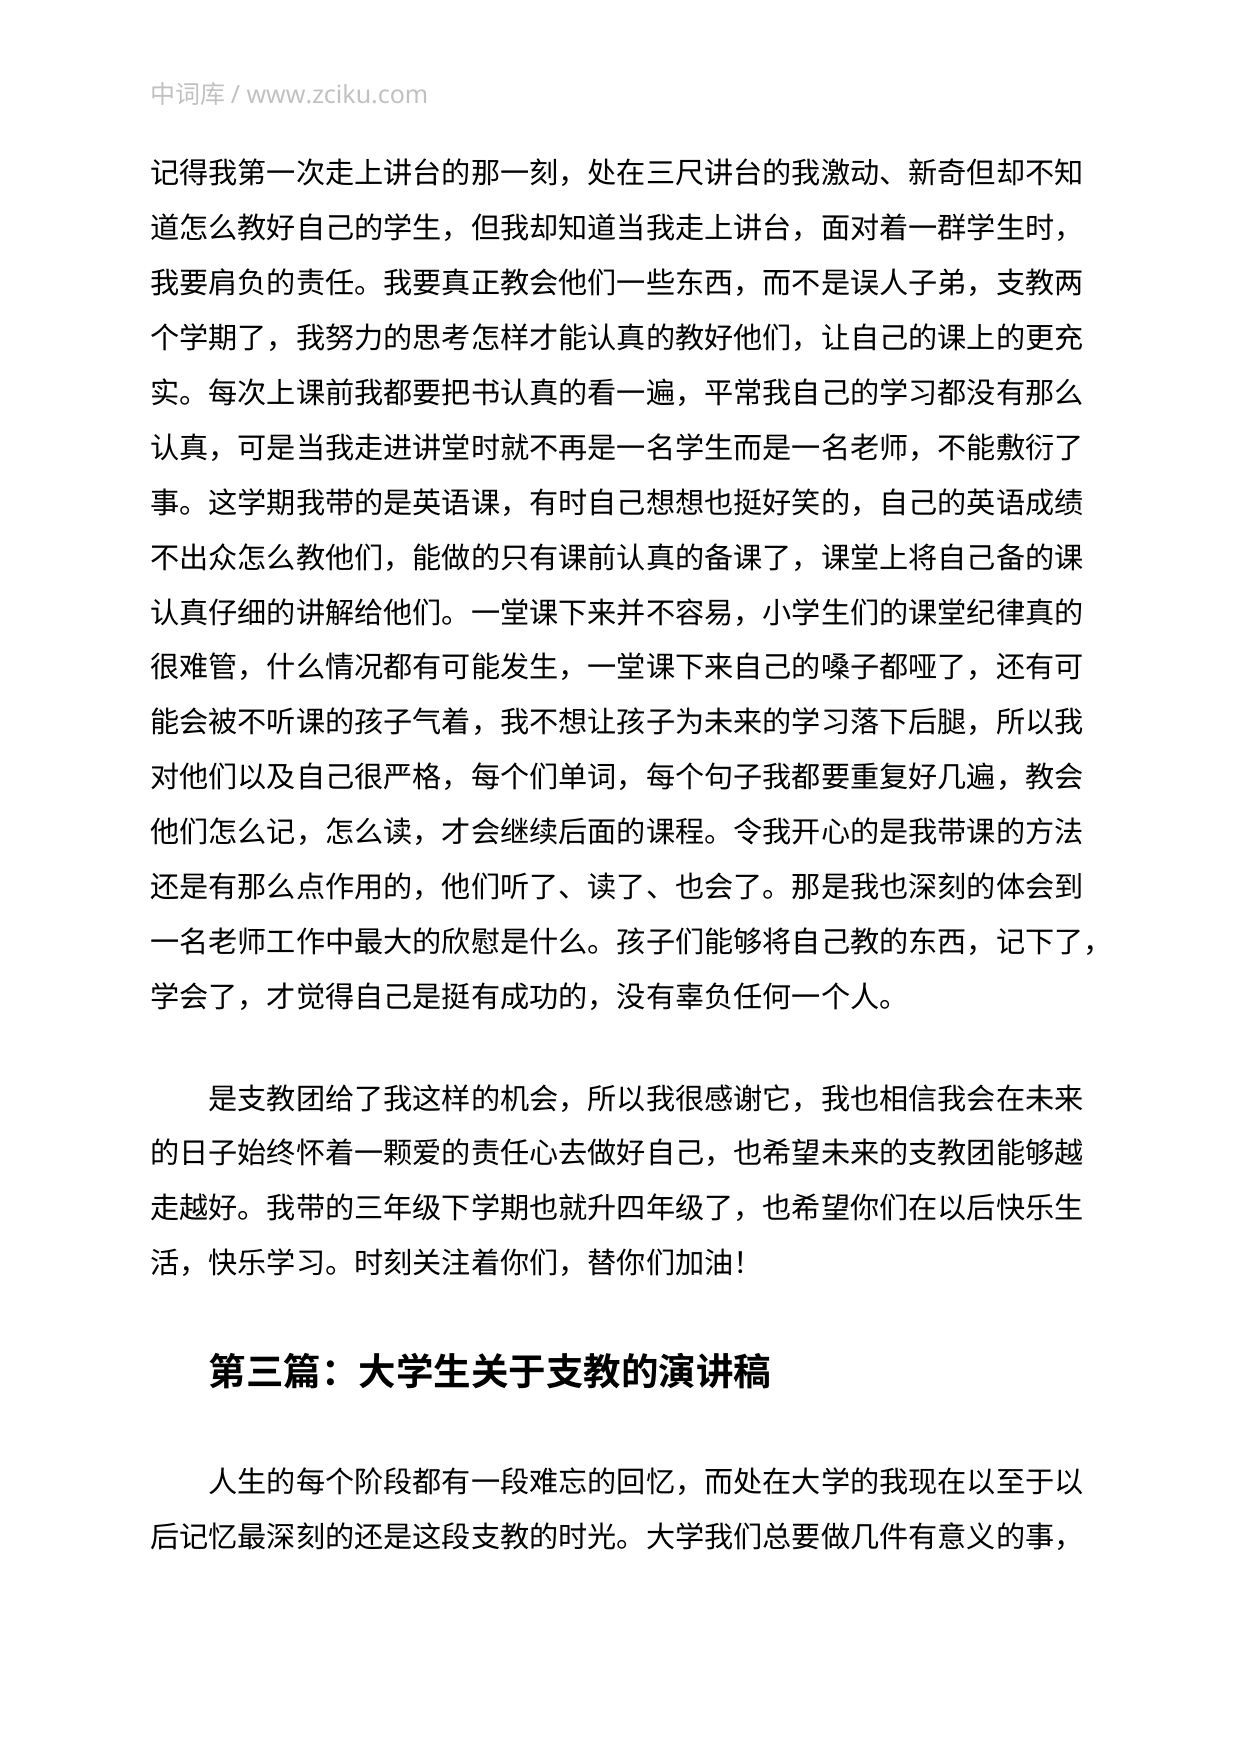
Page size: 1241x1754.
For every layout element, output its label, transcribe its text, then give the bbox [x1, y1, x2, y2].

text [150, 1459, 1090, 1556]
text 第三篇：大学生关于支教的演讲稿 [150, 1342, 1090, 1396]
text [150, 150, 1090, 1016]
text 是支教团给了我这样的机会，所以我很感谢它，我也相信我会在未来的日子始终怀着一颗爱的责任心去做好自己，也希望未来的支教团能够越走越好。我带的三年级下学期也就升四年级了，也希望你们在以后快乐生活，快乐学习。时刻关注着你们，替你们加油！ [150, 1075, 1090, 1282]
